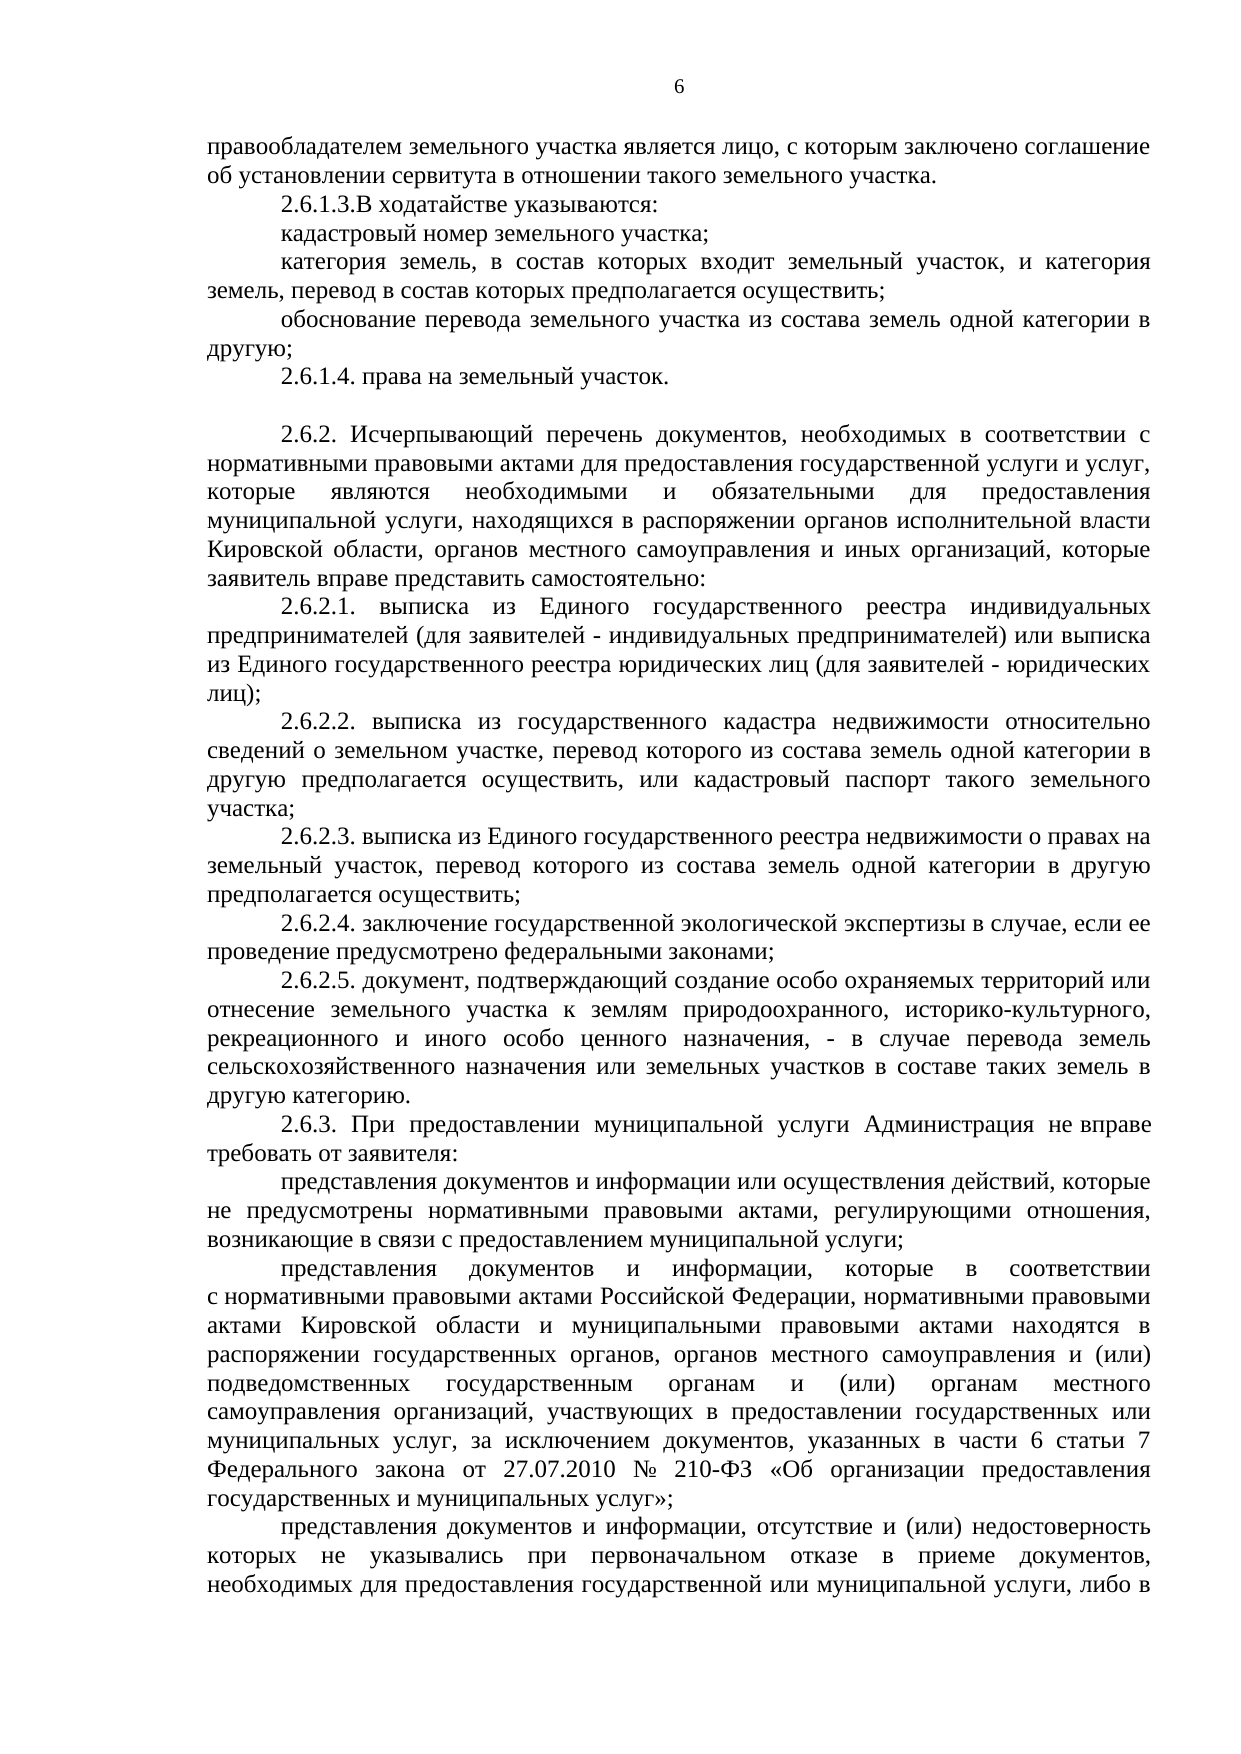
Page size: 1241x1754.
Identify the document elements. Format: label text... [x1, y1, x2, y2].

text 2.6.2.2. выписка из государственного кадастра недвижимости относительно сведений о земельном участке, перевод которого из состава земель одной категории в другую предполагается осуществить, или кадастровый паспорт такого земельного участка; [207, 706, 1152, 821]
text 2.6.2.4. заключение государственной экологической экспертизы в случае, если ее проведение предусмотрено федеральными законами; [207, 908, 1152, 965]
text представления документов и информации или осуществления действий, которые не предусмотрены нормативными правовыми актами, регулирующими отношения, возникающие в связи с предоставлением муниципальной услуги; [207, 1166, 1152, 1253]
text 2.6.2.1. выписка из Единого государственного реестра индивидуальных предпринимателей (для заявителей - индивидуальных предпринимателей) или выписка из Единого государственного реестра юридических лиц (для заявителей - юридических лиц); [207, 591, 1152, 706]
text 2.6.3. При предоставлении муниципальной услуги Администрация не вправе требовать от заявителя: [207, 1109, 1152, 1166]
text категория земель, в состав которых входит земельный участок, и категория земель, перевод в состав которых предполагается осуществить; [207, 246, 1152, 304]
text 2.6.2.5. документ, подтверждающий создание особо охраняемых территорий или отнесение земельного участка к землям природоохранного, историко-культурного, рекреационного и иного особо ценного назначения, - в случае перевода земель сельскохозяйственного назначения или земельных участков в составе таких земель в другую категорию. [207, 965, 1152, 1109]
text представления документов и информации, которые в соответствии с нормативными правовыми актами Российской Федерации, нормативными правовыми актами Кировской области и муниципальными правовыми актами находятся в распоряжении государственных органов, органов местного самоуправления и (или) подведомственных государственным органам и (или) органам местного самоуправления организаций, участвующих в предоставлении государственных или муниципальных услуг, за исключением документов, указанных в части 6 статьи 7 Федерального закона от 27.07.2010 № 210-ФЗ «Об организации предоставления государственных и муниципальных услуг»; [207, 1253, 1152, 1511]
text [207, 1511, 1152, 1598]
text 2.6.1.4. права на земельный участок. [207, 361, 1152, 390]
text 2.6.1.3.В ходатайстве указываются: [207, 189, 1152, 218]
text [207, 131, 1152, 189]
text обоснование перевода земельного участка из состава земель одной категории в другую; [207, 304, 1152, 361]
text кадастровый номер земельного участка; [207, 218, 1152, 246]
text 2.6.2. Исчерпывающий перечень документов, необходимых в соответствии с нормативными правовыми актами для предоставления государственной услуги и услуг, которые являются необходимыми и обязательными для предоставления муниципальной услуги, находящихся в распоряжении органов исполнительной власти Кировской области, органов местного самоуправления и иных организаций, которые заявитель вправе представить самостоятельно: [207, 419, 1152, 591]
text 2.6.2.3. выписка из Единого государственного реестра недвижимости о правах на земельный участок, перевод которого из состава земель одной категории в другую предполагается осуществить; [207, 821, 1152, 908]
